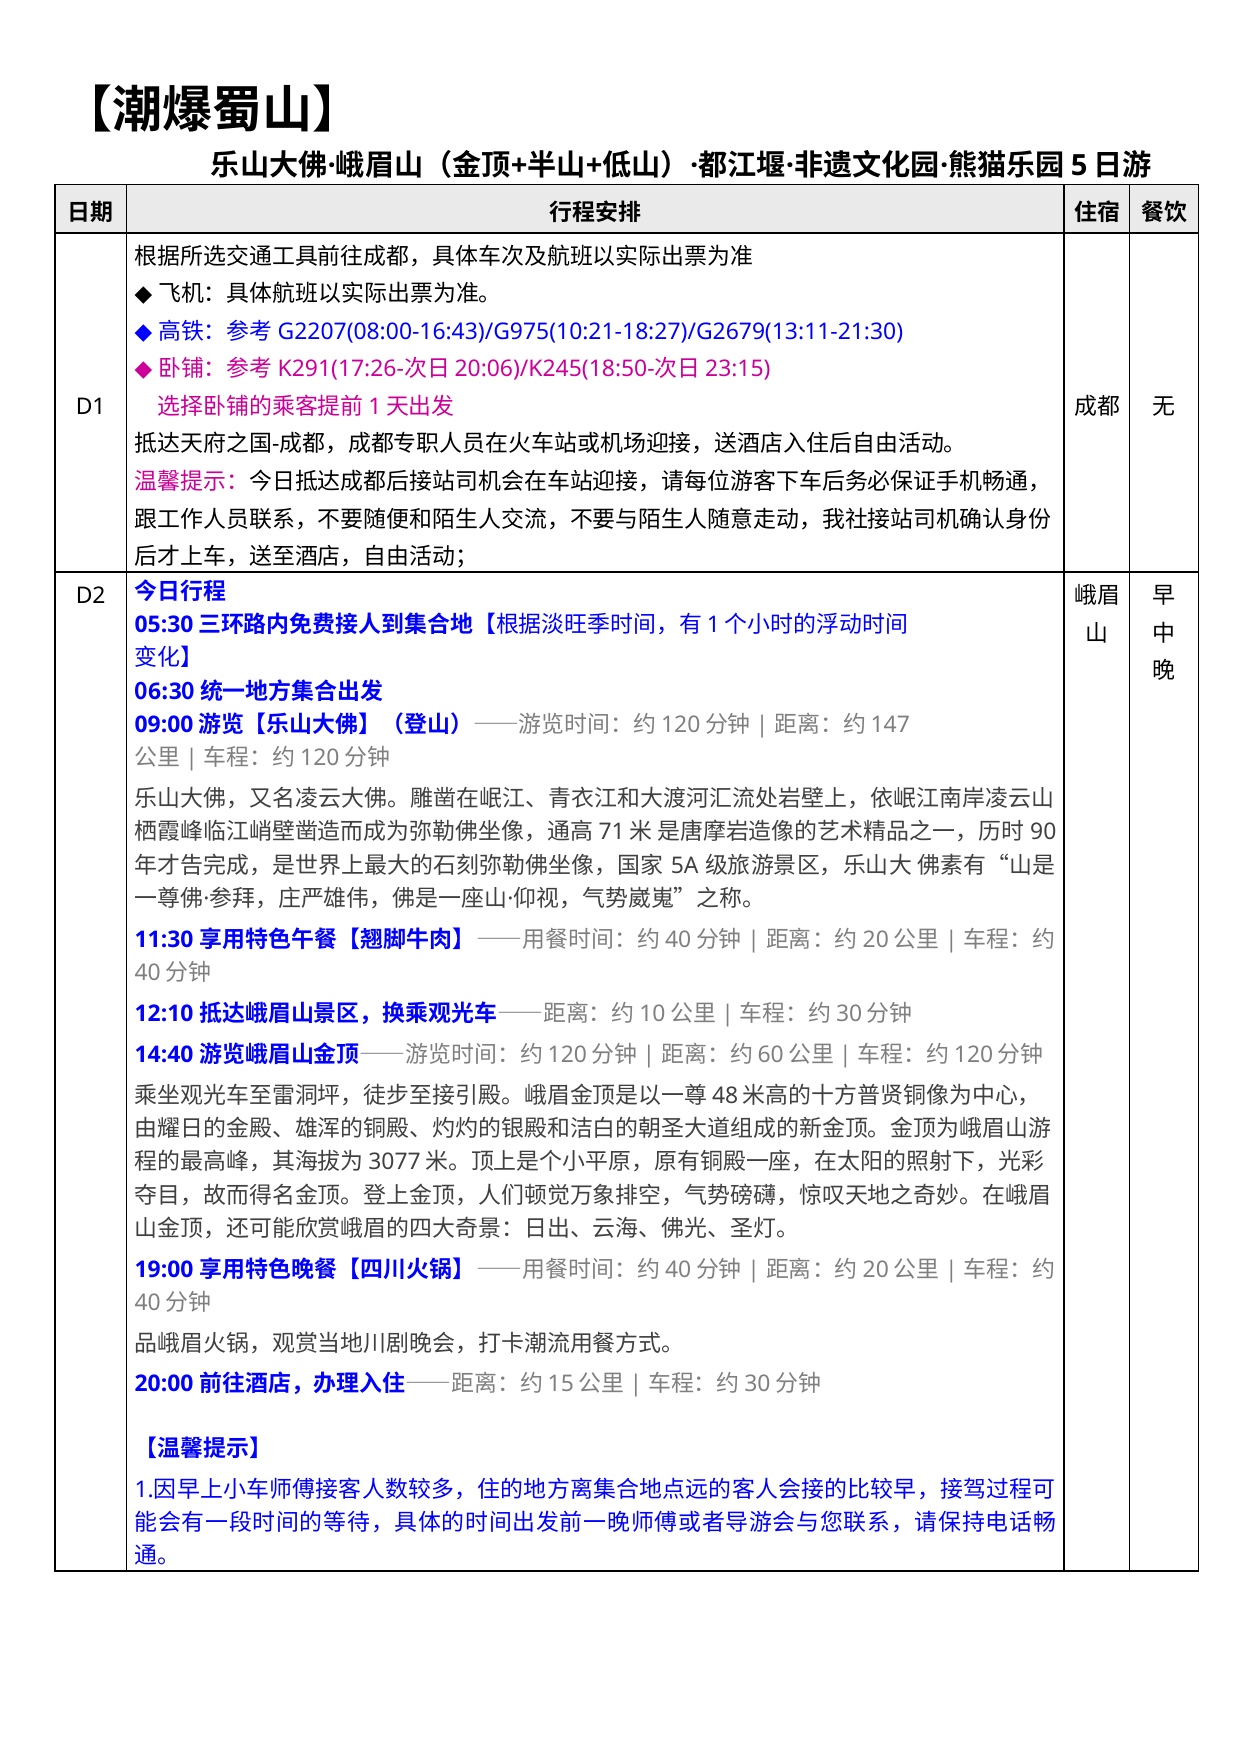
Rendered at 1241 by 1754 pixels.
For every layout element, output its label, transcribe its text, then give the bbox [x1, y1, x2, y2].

table_cell D1 [56, 234, 126, 571]
table_cell 成都 [1065, 234, 1129, 571]
table_cell 早 中 晚 [1130, 573, 1198, 1570]
table_cell 无 [1130, 234, 1198, 571]
table_cell D2 [56, 573, 126, 1570]
table_header 【潮爆蜀山】 乐山大佛·峨眉山（金顶+半山+低山）·都江堰·非遗文化园·熊猫乐园5日游 [55, 70, 1240, 184]
table_header 住宿 [1065, 185, 1129, 232]
table_header 行程安排 [127, 185, 1063, 232]
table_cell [127, 573, 1063, 1570]
table_header 日期 [56, 185, 126, 232]
table_cell 根据所选交通工具前往成都，具体车次及航班以实际出票为准 ◆ 飞机：具体航班以实际出票为准。 ◆ 高铁：参考 G2207(08:00-16:43)/G975(10:21-18:27)/G2679(13:11-21:30) ◆ 卧铺：参考 K291(17:26-次日20:06)/K245(18:50-次日23:15) 选择卧铺的乘客提前1天出发 抵达天府之国-成都，成都专职人员在火车站或机场迎接，送酒店入住后自由活动。 温馨提示：今日抵达成都后接站司机会在车站迎接，请每位游客下车后务必保证手机畅通，跟工作人员联系，不要随便和陌生人交流，不要与陌生人随意走动，我社接站司机确认身份后才上车，送至酒店，自由活动； [127, 234, 1063, 571]
table_header 餐饮 [1130, 185, 1198, 232]
table_cell 峨眉山 [1065, 573, 1129, 1570]
